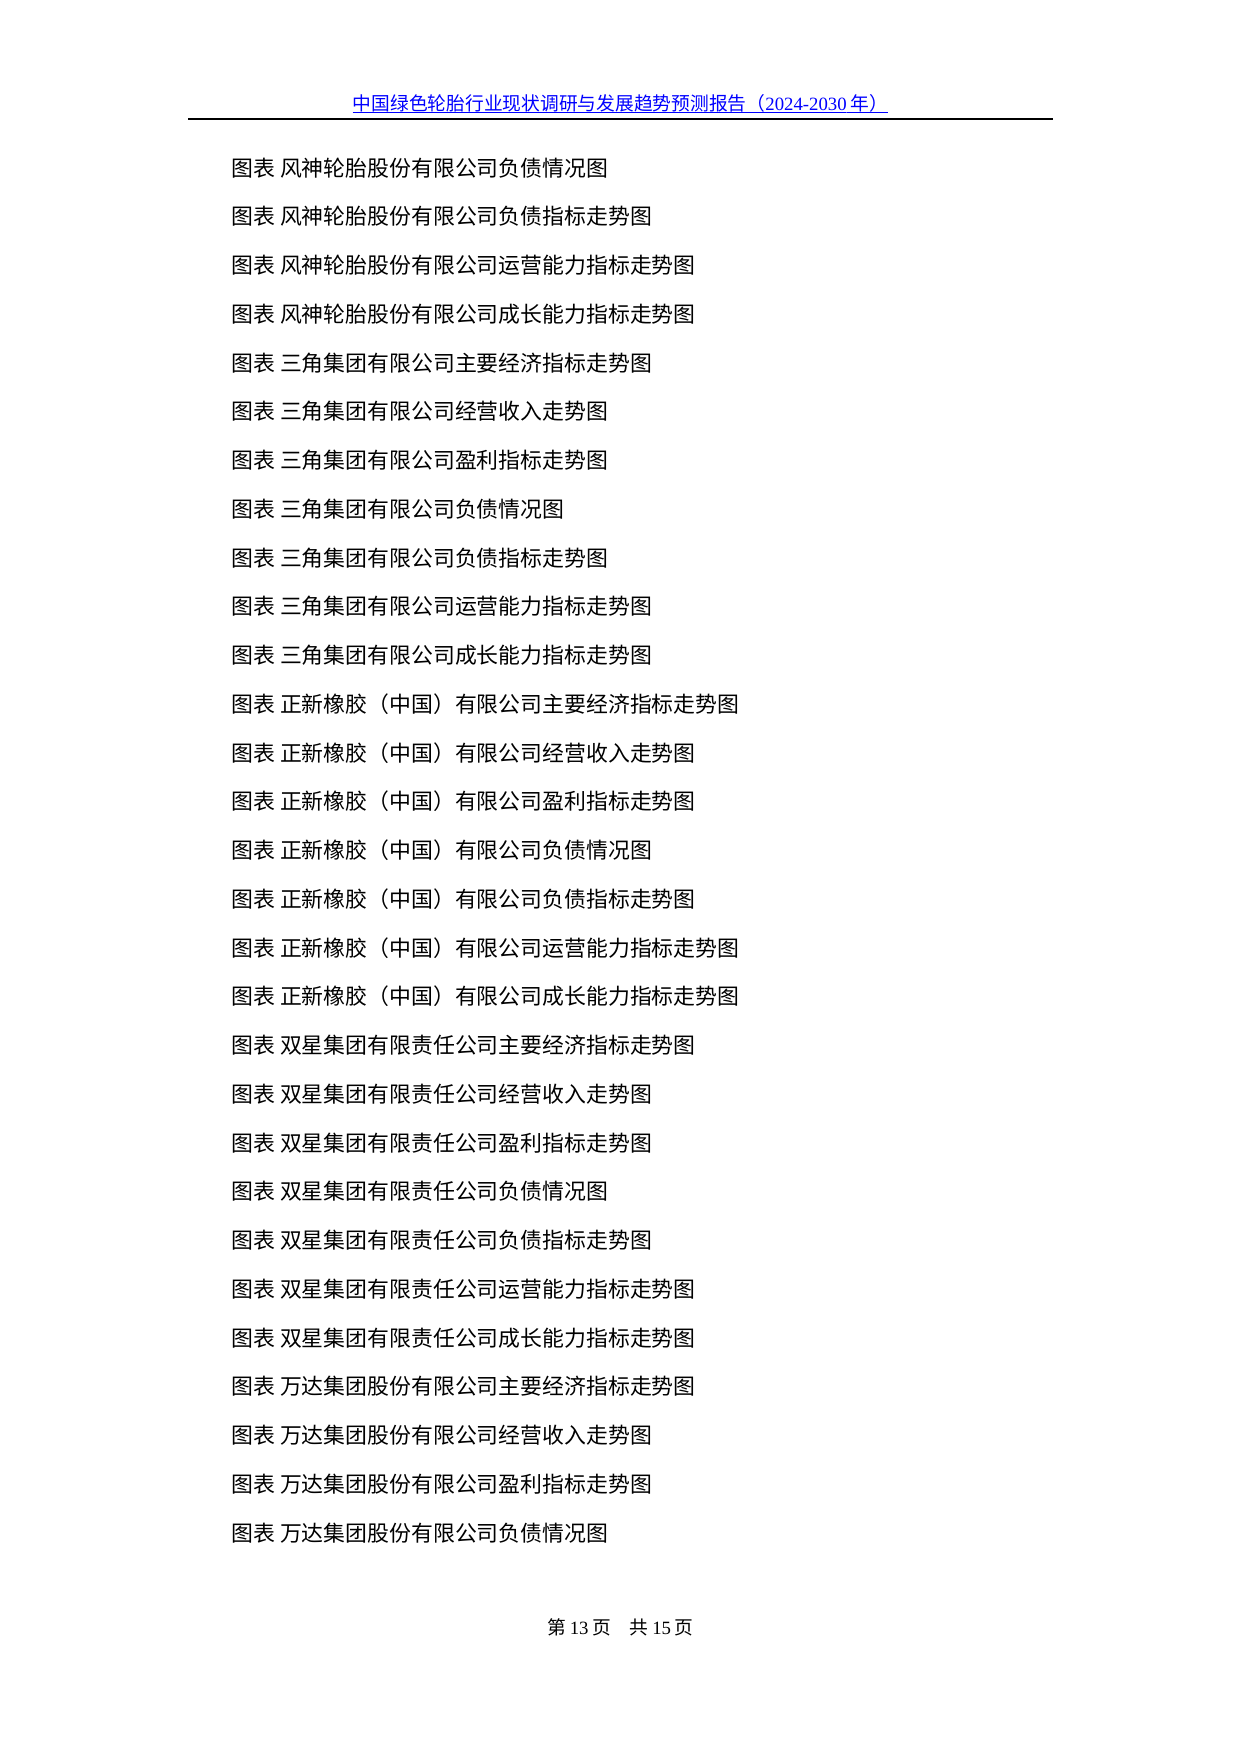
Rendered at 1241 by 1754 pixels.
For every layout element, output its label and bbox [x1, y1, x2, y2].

text [187, 150, 1053, 1548]
